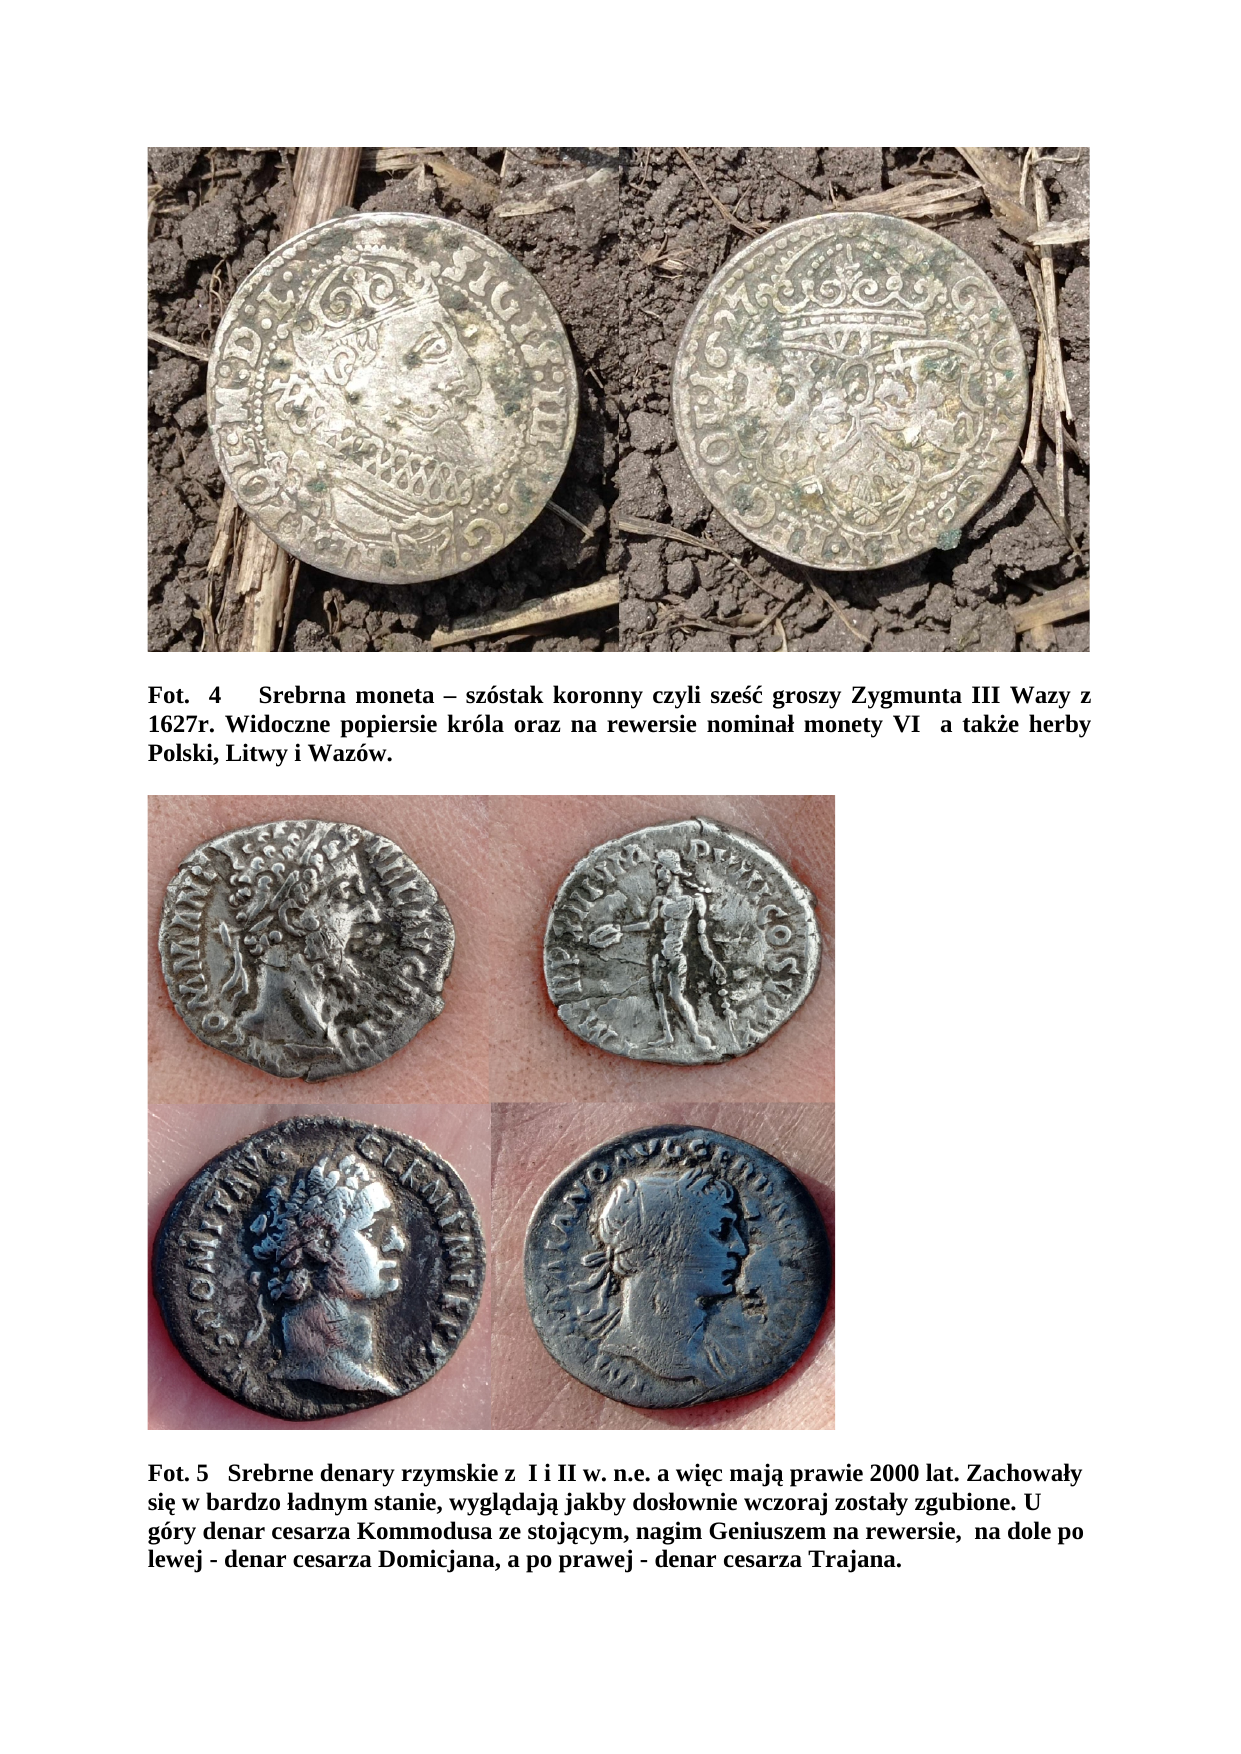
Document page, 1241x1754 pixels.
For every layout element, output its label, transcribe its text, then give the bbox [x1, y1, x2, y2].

picture [147, 795, 835, 1430]
text Fot. 5 Srebrne denary rzymskie z I i II w. n.e. a więc mają prawie 2000 lat. Zachowały się w bardzo ładnym stanie, wyglądają jakby dosłownie wczoraj zostały zgubione. U góry denar cesarza Kommodusa ze stojącym, nagim Geniuszem na rewersie, na dole po lewej - denar cesarza Domicjana, a po prawej - denar cesarza Trajana. [148, 1458, 1093, 1573]
picture [147, 147, 1090, 652]
text Fot. 4 Srebrna moneta – szóstak koronny czyli sześć groszy Zygmunta III Wazy z 1627r. Widoczne popiersie króla oraz na rewersie nominał monety VI a także herby Polski, Litwy i Wazów. [148, 680, 1093, 767]
